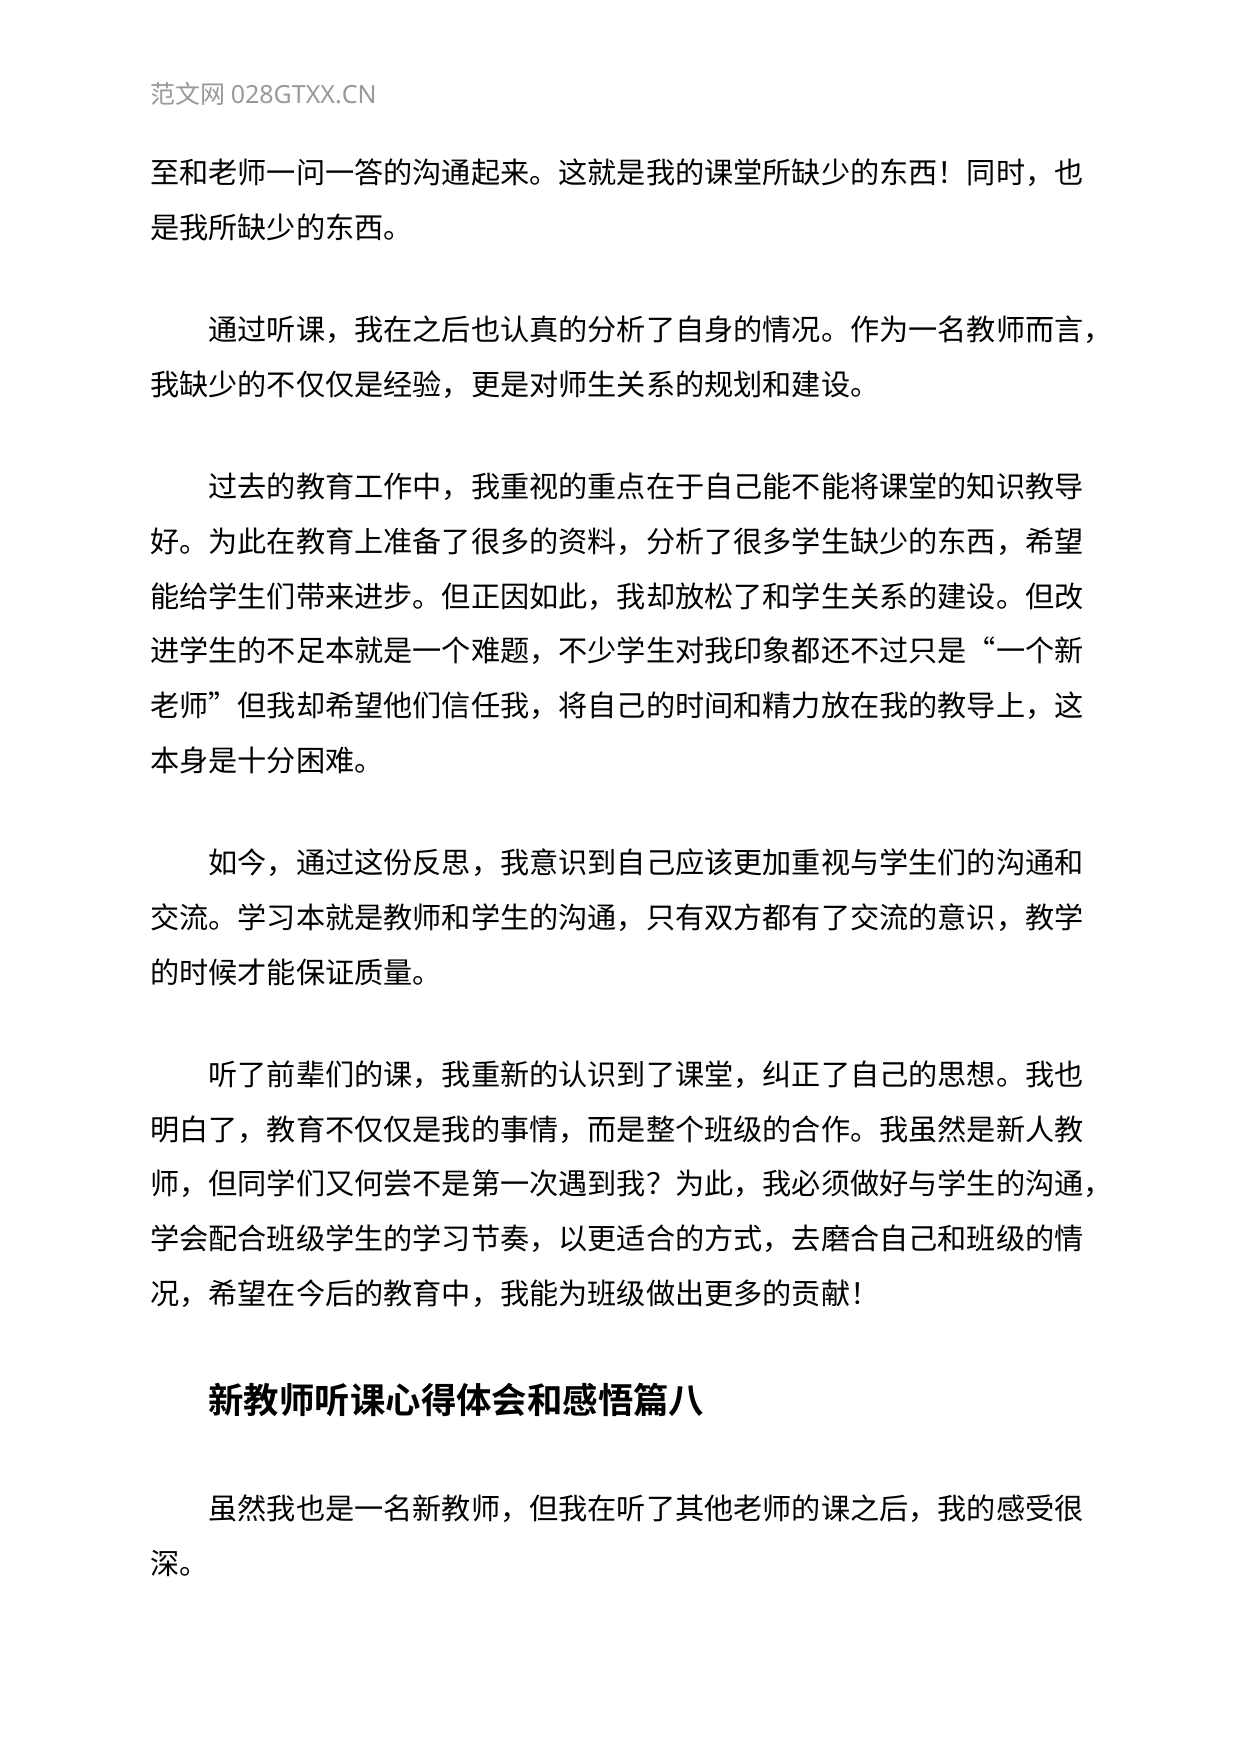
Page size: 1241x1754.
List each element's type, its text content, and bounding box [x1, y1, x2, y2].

text 如今，通过这份反思，我意识到自己应该更加重视与学生们的沟通和交流。学习本就是教师和学生的沟通，只有双方都有了交流的意识，教学的时候才能保证质量。 [150, 839, 1090, 992]
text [150, 150, 1090, 247]
text 听了前辈们的课，我重新的认识到了课堂，纠正了自己的思想。我也明白了，教育不仅仅是我的事情，而是整个班级的合作。我虽然是新人教师，但同学们又何尝不是第一次遇到我？为此，我必须做好与学生的沟通，学会配合班级学生的学习节奏，以更适合的方式，去磨合自己和班级的情况，希望在今后的教育中，我能为班级做出更多的贡献！ [150, 1051, 1090, 1313]
text 过去的教育工作中，我重视的重点在于自己能不能将课堂的知识教导好。为此在教育上准备了很多的资料，分析了很多学生缺少的东西，希望能给学生们带来进步。但正因如此，我却放松了和学生关系的建设。但改进学生的不足本就是一个难题，不少学生对我印象都还不过只是“一个新老师”但我却希望他们信任我，将自己的时间和精力放在我的教导上，这本身是十分困难。 [150, 463, 1090, 780]
text 虽然我也是一名新教师，但我在听了其他老师的课之后，我的感受很深。 [150, 1486, 1090, 1583]
text 新教师听课心得体会和感悟篇八 [150, 1372, 1090, 1424]
text 通过听课，我在之后也认真的分析了自身的情况。作为一名教师而言，我缺少的不仅仅是经验，更是对师生关系的规划和建设。 [150, 307, 1090, 404]
